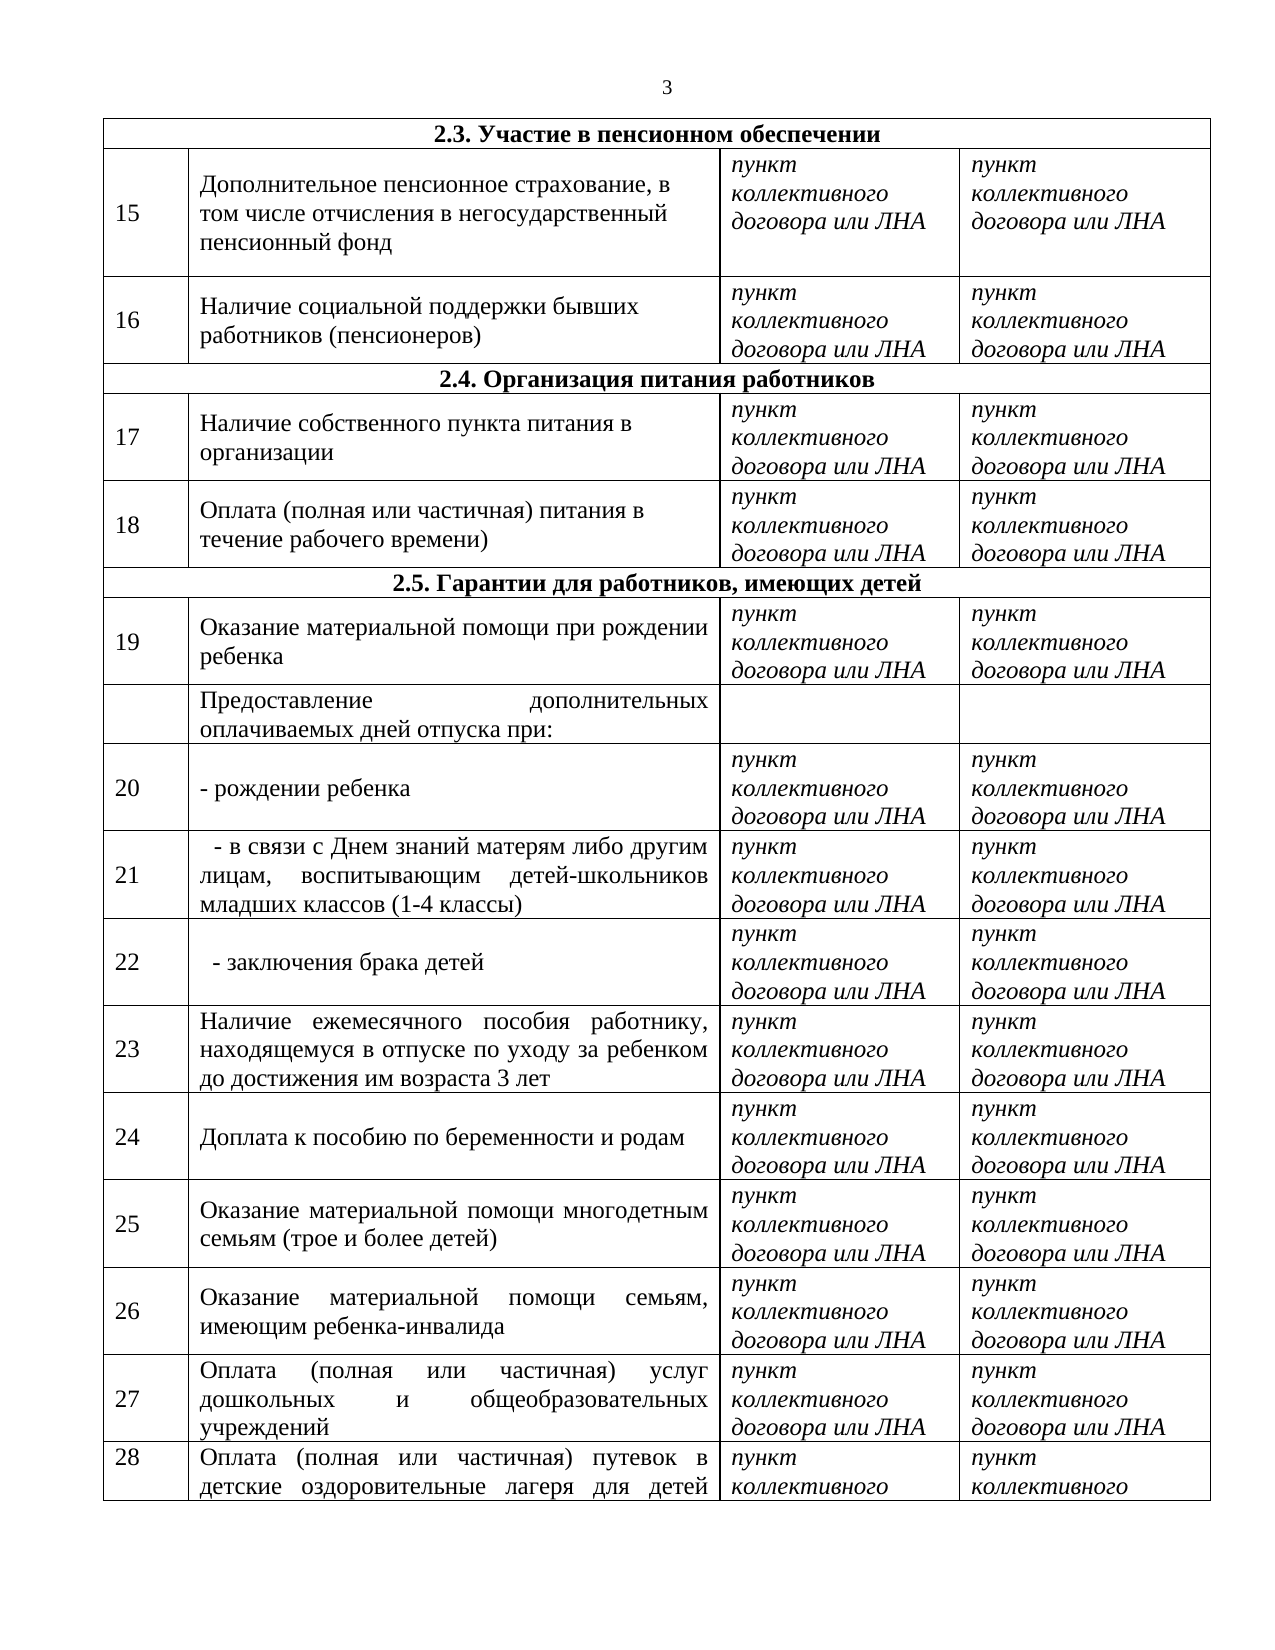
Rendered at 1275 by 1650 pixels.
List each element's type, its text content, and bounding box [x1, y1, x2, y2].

table_cell Оказание материальной помощи многодетным семьям (трое и более детей) [189, 1180, 719, 1267]
table_cell Оказание материальной помощи при рождении ребенка [189, 598, 719, 684]
table_cell Дополнительное пенсионное страхование, в том числе отчисления в негосударственный пенсионный фонд [189, 149, 719, 276]
table_cell пункт коллективного договора или ЛНА [721, 481, 959, 567]
table_cell Наличие ежемесячного пособия работнику, находящемуся в отпуске по уходу за ребенком до достижения им возраста 3 лет [189, 1006, 719, 1092]
table_cell 15 [104, 149, 188, 276]
table_cell пункт коллективного договора или ЛНА [721, 394, 959, 480]
table_cell [721, 685, 959, 743]
table_cell пункт коллективного договора или ЛНА [960, 1093, 1210, 1179]
table_cell пункт коллективного договора или ЛНА [960, 1355, 1210, 1441]
table_cell 17 [104, 394, 188, 480]
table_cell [721, 1442, 959, 1500]
table_cell 24 [104, 1093, 188, 1179]
table_cell - заключения брака детей [189, 919, 719, 1005]
table_cell 2.3. Участие в пенсионном обеспечении [104, 119, 1210, 148]
table_cell пункт коллективного договора или ЛНА [960, 1006, 1210, 1092]
table_cell Наличие собственного пункта питания в организации [189, 394, 719, 480]
table_cell пункт коллективного договора или ЛНА [721, 1180, 959, 1267]
table_cell пункт коллективного договора или ЛНА [960, 394, 1210, 480]
table_cell пункт коллективного договора или ЛНА [960, 919, 1210, 1005]
table_cell пункт коллективного договора или ЛНА [960, 744, 1210, 830]
table_cell Доплата к пособию по беременности и родам [189, 1093, 719, 1179]
table_cell 18 [104, 481, 188, 567]
table_cell пункт коллективного договора или ЛНА [721, 919, 959, 1005]
table_cell 16 [104, 277, 188, 363]
table_cell 2.4. Организация питания работников [104, 364, 1210, 393]
table_cell пункт коллективного договора или ЛНА [960, 598, 1210, 684]
table_cell 2.5. Гарантии для работников, имеющих детей [104, 568, 1210, 597]
table_cell - в связи с Днем знаний матерям либо другим лицам, воспитывающим детей-школьников младших классов (1-4 классы) [189, 831, 719, 917]
table_cell 26 [104, 1268, 188, 1354]
table_cell 19 [104, 598, 188, 684]
table_cell 22 [104, 919, 188, 1005]
table_cell пункт коллективного договора или ЛНА [960, 277, 1210, 363]
table_cell [960, 685, 1210, 743]
table_cell пункт коллективного договора или ЛНА [960, 481, 1210, 567]
table_cell 23 [104, 1006, 188, 1092]
table_cell 21 [104, 831, 188, 917]
table_cell Оплата (полная или частичная) услуг дошкольных и общеобразовательных учреждений [189, 1355, 719, 1441]
table_cell 25 [104, 1180, 188, 1267]
table_cell пункт коллективного договора или ЛНА [960, 1180, 1210, 1267]
table_cell пункт коллективного договора или ЛНА [721, 149, 959, 276]
table_cell пункт коллективного договора или ЛНА [721, 1006, 959, 1092]
table_cell пункт коллективного договора или ЛНА [721, 1268, 959, 1354]
table_cell пункт коллективного договора или ЛНА [721, 1355, 959, 1441]
table_cell пункт коллективного договора или ЛНА [721, 277, 959, 363]
table_cell пункт коллективного договора или ЛНА [721, 598, 959, 684]
table_cell - рождении ребенка [189, 744, 719, 830]
table_cell Предоставление дополнительных оплачиваемых дней отпуска при: [189, 685, 719, 743]
table_cell пункт коллективного договора или ЛНА [721, 744, 959, 830]
table_cell 28 [104, 1442, 188, 1500]
table_cell пункт коллективного договора или ЛНА [960, 149, 1210, 276]
table_cell [104, 685, 188, 743]
table_cell пункт коллективного договора или ЛНА [960, 1268, 1210, 1354]
table_cell Наличие социальной поддержки бывших работников (пенсионеров) [189, 277, 719, 363]
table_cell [960, 1442, 1210, 1500]
table_cell пункт коллективного договора или ЛНА [721, 831, 959, 917]
table_cell Оплата (полная или частичная) питания в течение рабочего времени) [189, 481, 719, 567]
table_cell пункт коллективного договора или ЛНА [721, 1093, 959, 1179]
table_cell пункт коллективного договора или ЛНА [960, 831, 1210, 917]
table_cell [189, 1442, 719, 1500]
table_cell 20 [104, 744, 188, 830]
table_cell Оказание материальной помощи семьям, имеющим ребенка-инвалида [189, 1268, 719, 1354]
table_cell 27 [104, 1355, 188, 1441]
